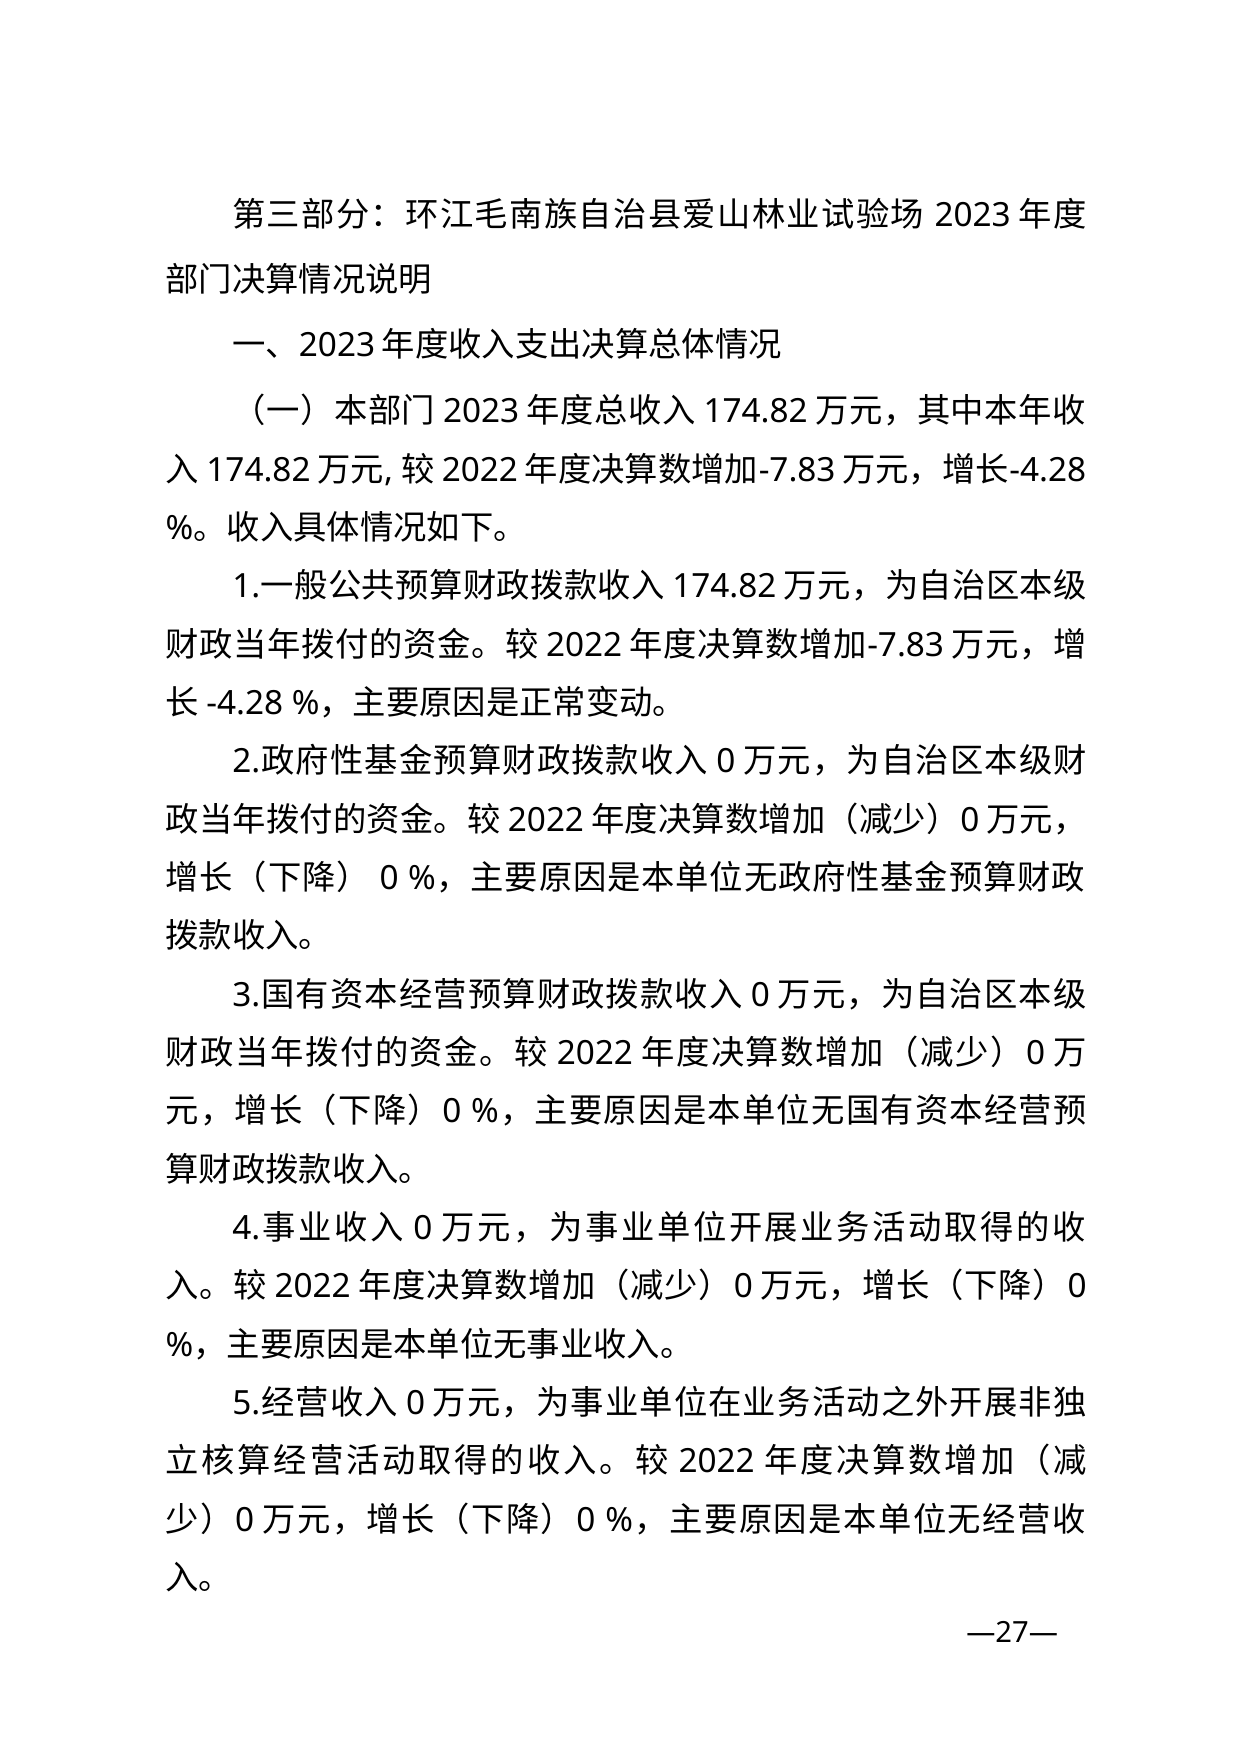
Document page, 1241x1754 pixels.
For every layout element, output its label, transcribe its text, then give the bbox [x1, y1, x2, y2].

text 一、2023年度收入支出决算总体情况 [165, 309, 1087, 374]
text 2.政府性基金预算财政拨款收入0万元，为自治区本级财政当年拨付的资金。较2022年度决算数增加（减少）0万元，增长（下降） 0 %，主要原因是本单位无政府性基金预算财政拨款收入。 [165, 724, 1087, 957]
text 1.一般公共预算财政拨款收入174.82万元，为自治区本级财政当年拨付的资金。较2022年度决算数增加-7.83万元，增长 -4.28 %，主要原因是正常变动。 [165, 549, 1087, 724]
text 第三部分：环江毛南族自治县爱山林业试验场2023年度部门决算情况说明 [165, 179, 1087, 309]
text （一）本部门2023年度总收入174.82万元，其中本年收入 174.82万元, 较2022年度决算数增加-7.83万元，增长-4.28 %。收入具体情况如下。 [165, 374, 1087, 549]
text 5.经营收入0万元，为事业单位在业务活动之外开展非独立核算经营活动取得的收入。较2022年度决算数增加（减少）0万元，增长（下降）0 %，主要原因是本单位无经营收入。 [165, 1366, 1087, 1599]
text 4.事业收入0万元，为事业单位开展业务活动取得的收入。较2022年度决算数增加（减少）0万元，增长（下降）0 %，主要原因是本单位无事业收入。 [165, 1191, 1087, 1366]
text 3.国有资本经营预算财政拨款收入0万元，为自治区本级财政当年拨付的资金。较2022年度决算数增加（减少）0万元，增长（下降）0 %，主要原因是本单位无国有资本经营预算财政拨款收入。 [165, 957, 1087, 1191]
